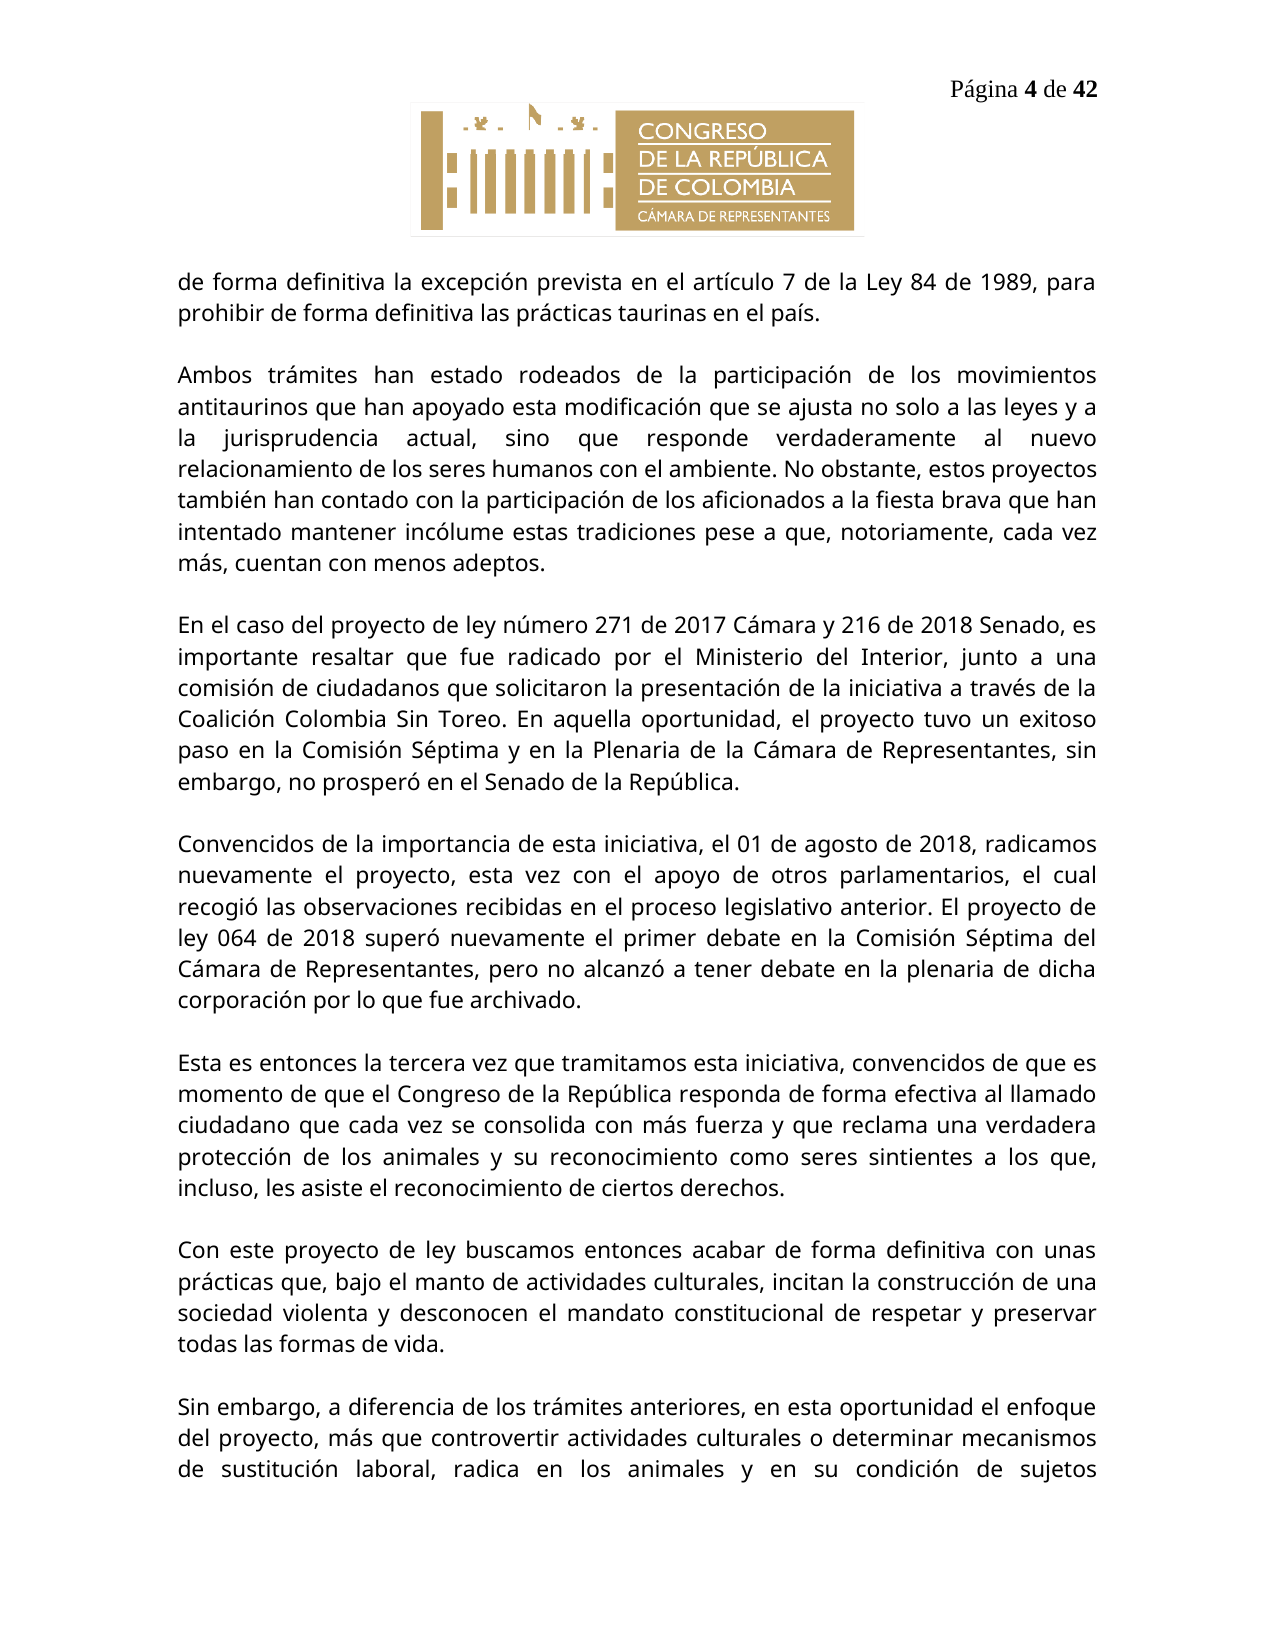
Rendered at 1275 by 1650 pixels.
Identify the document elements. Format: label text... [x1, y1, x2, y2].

text Esta es entonces la tercera vez que tramitamos esta iniciativa, convencidos de que es momento de que el Congreso de la República responda de forma efectiva al llamado ciudadano que cada vez se consolida con más fuerza y que reclama una verdadera protección de los animales y su reconocimiento como seres sintientes a los que, incluso, les asiste el reconocimiento de ciertos derechos. [177, 1047, 1098, 1203]
text Ambos trámites han estado rodeados de la participación de los movimientos antitaurinos que han apoyado esta modificación que se ajusta no solo a las leyes y a la jurisprudencia actual, sino que responde verdaderamente al nuevo relacionamiento de los seres humanos con el ambiente. No obstante, estos proyectos también han contado con la participación de los aficionados a la fiesta brava que han intentado mantener incólume estas tradiciones pese a que, notoriamente, cada vez más, cuentan con menos adeptos. [177, 359, 1098, 578]
text En el caso del proyecto de ley número 271 de 2017 Cámara y 216 de 2018 Senado, es importante resaltar que fue radicado por el Ministerio del Interior, junto a una comisión de ciudadanos que solicitaron la presentación de la iniciativa a través de la Coalición Colombia Sin Toreo. En aquella oportunidad, el proyecto tuvo un exitoso paso en la Comisión Séptima y en la Plenaria de la Cámara de Representantes, sin embargo, no prosperó en el Senado de la República. [177, 609, 1098, 797]
text Convencidos de la importancia de esta iniciativa, el 01 de agosto de 2018, radicamos nuevamente el proyecto, esta vez con el apoyo de otros parlamentarios, el cual recogió las observaciones recibidas en el proceso legislativo anterior. El proyecto de ley 064 de 2018 superó nuevamente el primer debate en la Comisión Séptima del Cámara de Representantes, pero no alcanzó a tener debate en la plenaria de dicha corporación por lo que fue archivado. [177, 828, 1098, 1016]
picture [410, 102, 865, 237]
text Con este proyecto de ley buscamos entonces acabar de forma definitiva con unas prácticas que, bajo el manto de actividades culturales, incitan la construcción de una sociedad violenta y desconocen el mandato constitucional de respetar y preservar todas las formas de vida. [177, 1234, 1098, 1359]
